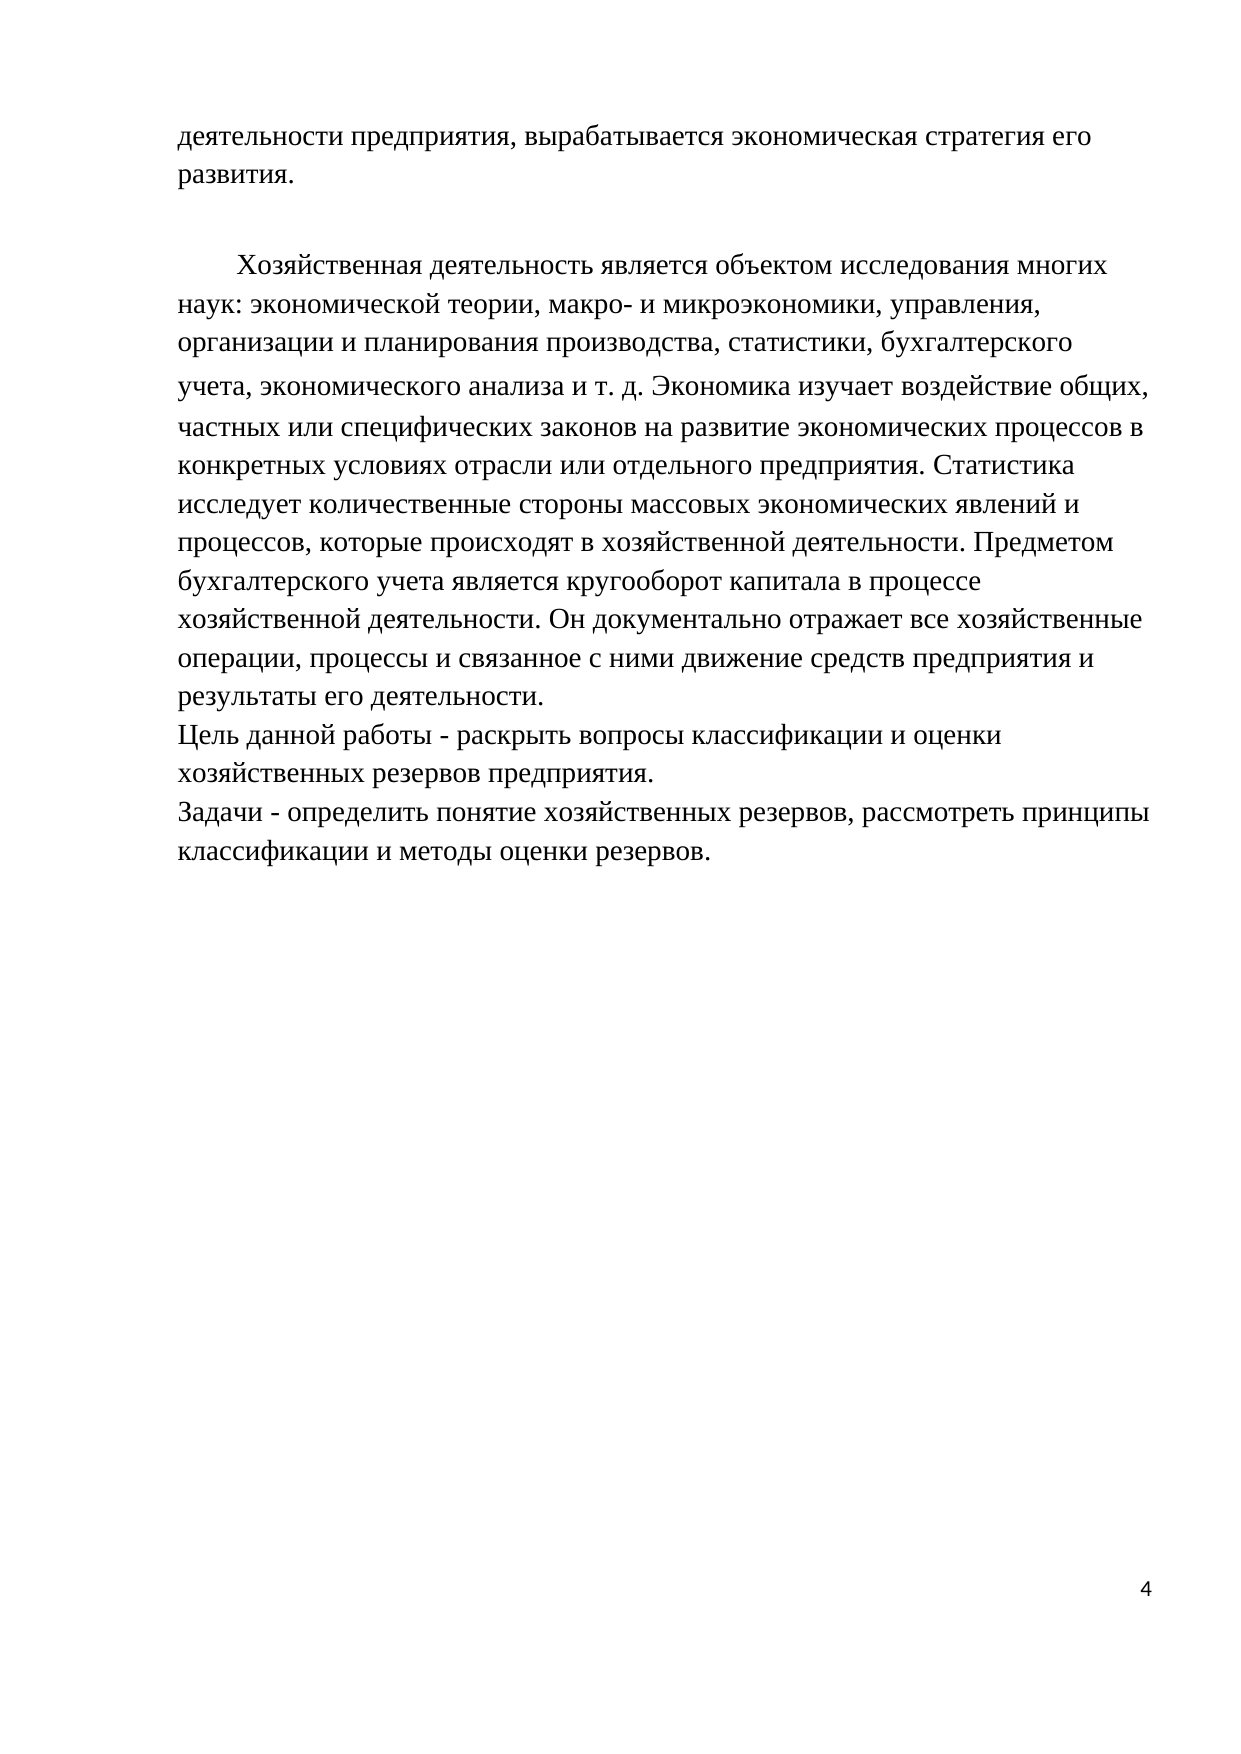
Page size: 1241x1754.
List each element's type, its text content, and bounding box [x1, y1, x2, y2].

text Хозяйственная деятельность является объектом исследования многих наук: экономической теории, макро- и микроэкономики, управления, организации и планирования производства, статистики, бухгалтерского учета, экономического анализа и т. д. Экономика изучает воздействие общих, частных или специфических законов на развитие экономических процессов в конкретных условиях отрасли или отдельного предприятия. Статистика исследует количественные стороны массовых экономических явлений и процессов, которые происходят в хозяйственной деятельности. Предметом бухгалтерского учета является кругооборот капитала в процессе хозяйственной деятельности. Он документально отражает все хозяйственные операции, процессы и связанное с ними движение средств предприятия и результаты его деятельности. Цель данной работы - раскрыть вопросы классификации и оценки хозяйственных резервов предприятия. Задачи - определить понятие хозяйственных резервов, рассмотреть принципы классификации и методы оценки резервов. [177, 247, 1152, 866]
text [177, 118, 1152, 222]
